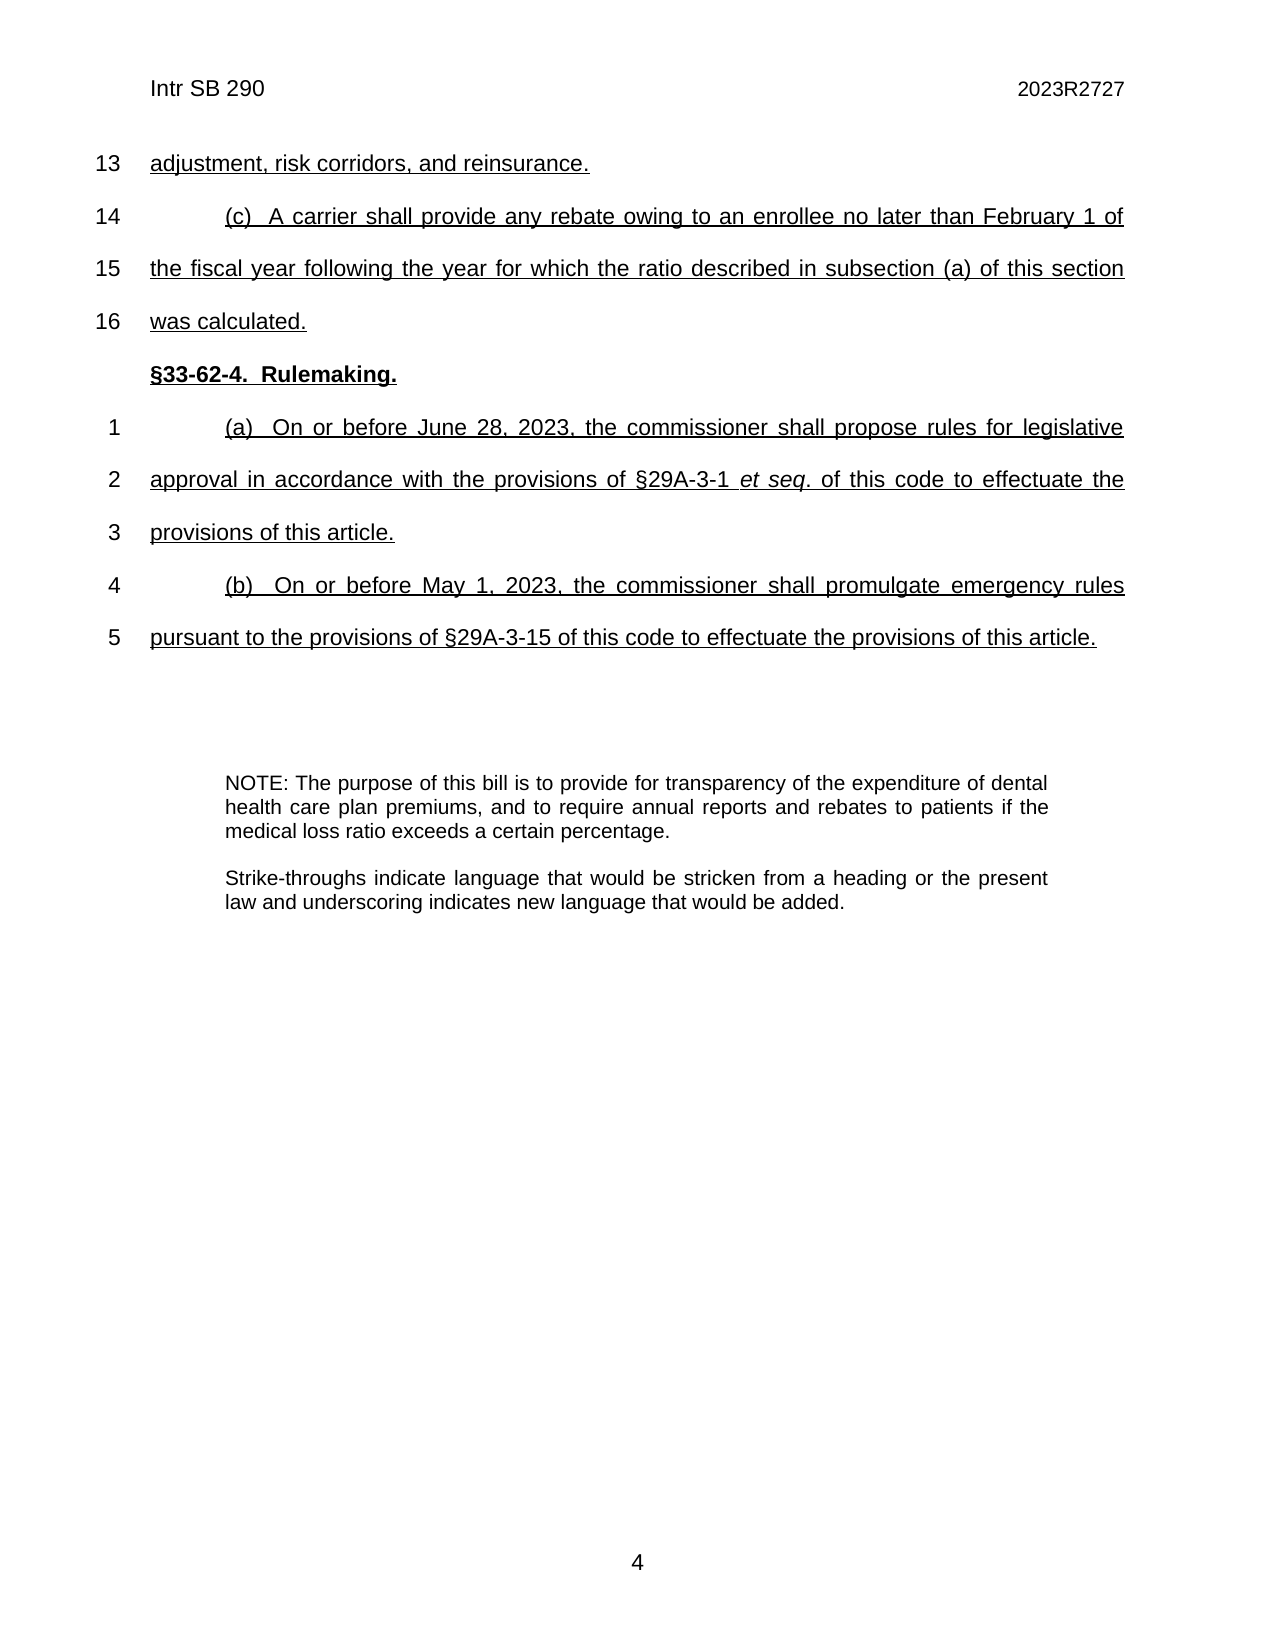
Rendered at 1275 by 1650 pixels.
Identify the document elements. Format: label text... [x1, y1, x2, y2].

text (c) A carrier shall provide any rebate owing to an enrollee no later than February 1 of the fiscal year following the year for which the ratio described in subsection (a) of this section was calculated. [150, 203, 1125, 278]
text (a) On or before June 28, 2023, the commissioner shall propose rules for legislative approval in accordance with the provisions of §29A-3-1 et seq. of this code to effectuate the provisions of this article. [150, 413, 1125, 489]
text Strike-throughs indicate language that would be stricken from a heading or the present law and underscoring indicates new language that would be added. [225, 866, 1050, 913]
text (a) On or before June 28, 2023, the commissioner shall propose rules for legislative approval in accordance with the provisions of §29A-3-1 et seq. of this code to effectuate the provisions of this article. [150, 490, 1125, 545]
text NOTE: The purpose of this bill is to provide for transparency of the expenditure of dental health care plan premiums, and to require annual reports and rebates to patients if the medical loss ratio exceeds a certain percentage. [225, 771, 1050, 843]
text (b) On or before May 1, 2023, the commissioner shall promulgate emergency rules pursuant to the provisions of §29A-3-15 of this code to effectuate the provisions of this article. [150, 572, 1125, 651]
subtitle §33-62-4. Rulemaking. [150, 361, 1125, 387]
text (c) A carrier shall provide any rebate owing to an enrollee no later than February 1 of the fiscal year following the year for which the ratio described in subsection (a) of this section was calculated. [150, 279, 1125, 334]
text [150, 150, 1125, 176]
